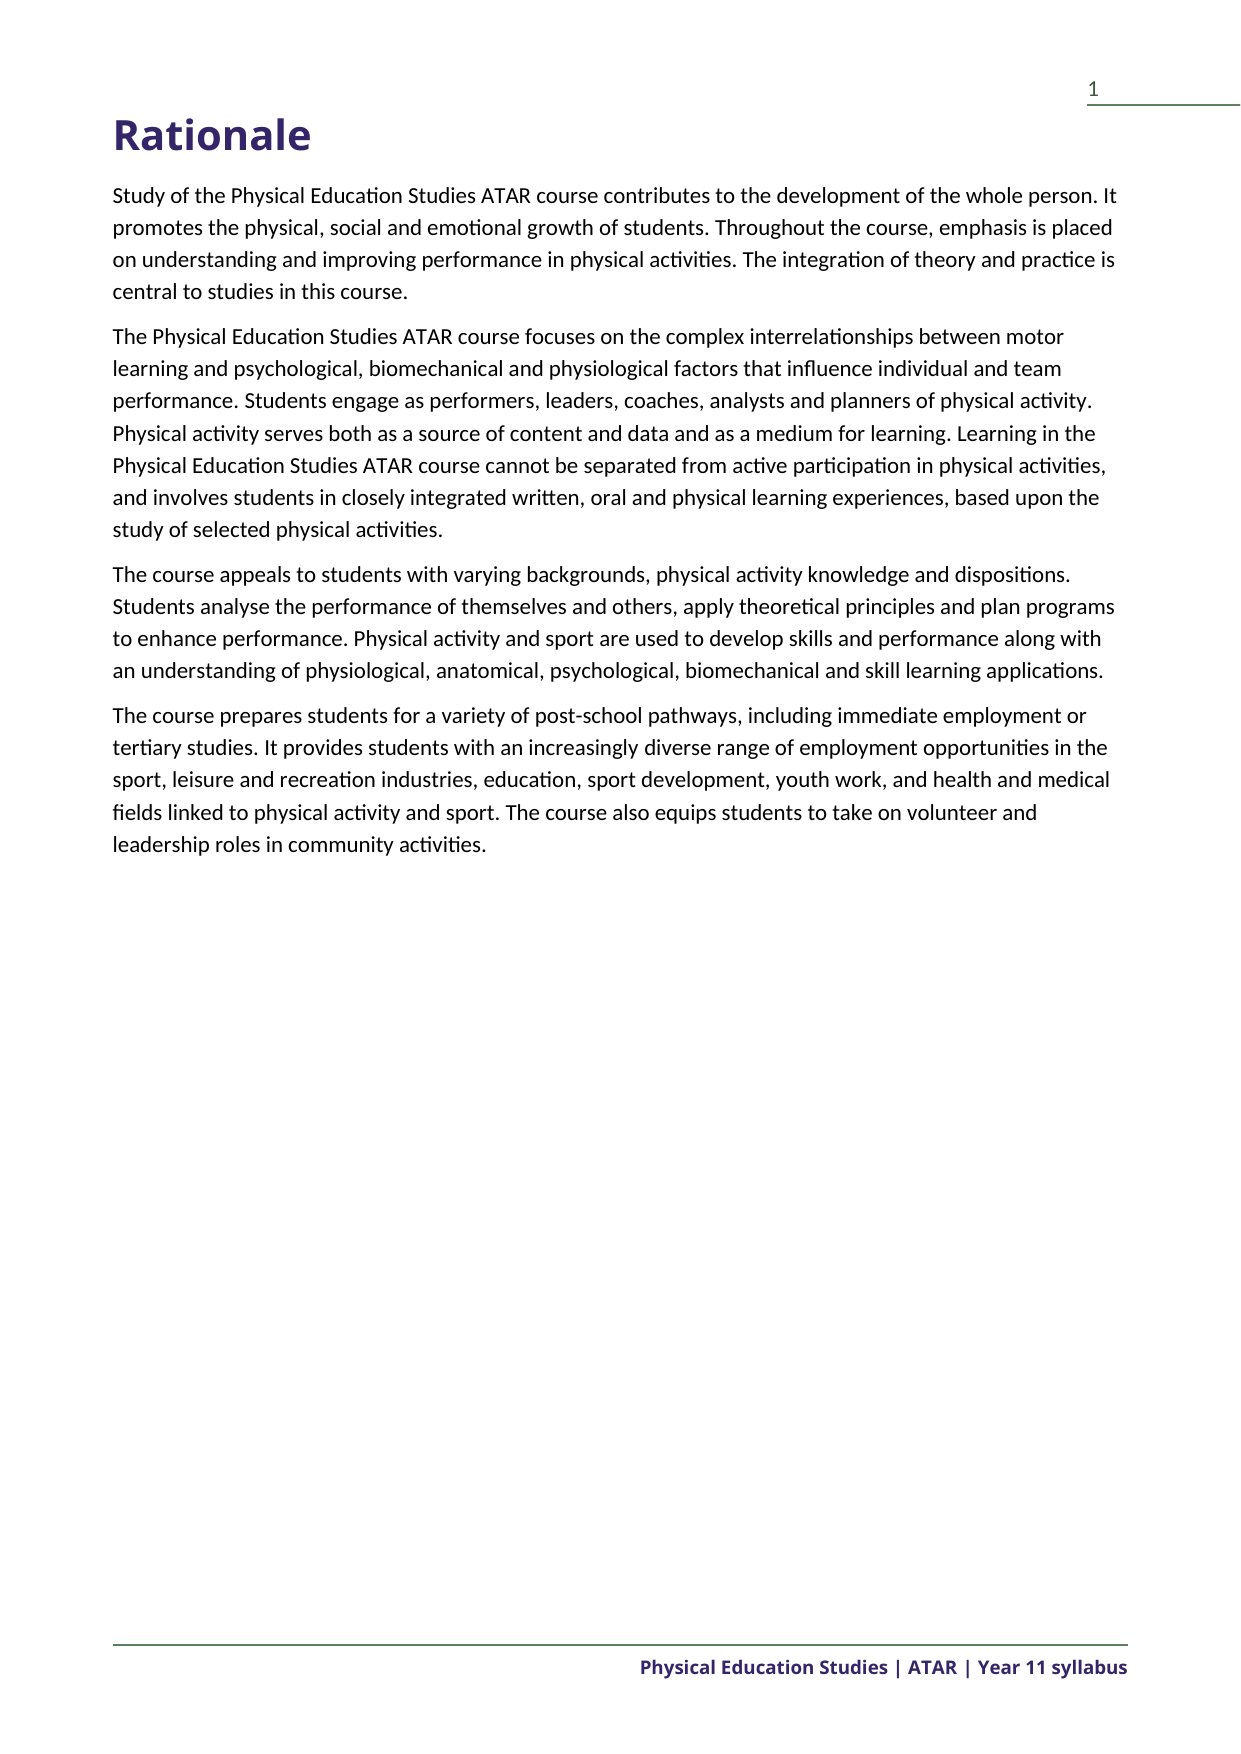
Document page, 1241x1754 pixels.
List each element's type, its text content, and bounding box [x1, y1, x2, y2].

text The course appeals to students with varying backgrounds, physical activity knowledge and dispositions. Students analyse the performance of themselves and others, apply theoretical principles and plan programs to enhance performance. Physical activity and sport are used to develop skills and performance along with an understanding of physiological, anatomical, psychological, biomechanical and skill learning applications. [112, 560, 1128, 684]
text Study of the Physical Education Studies ATAR course contributes to the development of the whole person. It promotes the physical, social and emotional growth of students. Throughout the course, emphasis is placed on understanding and improving performance in physical activities. The integration of theory and practice is central to studies in this course. [112, 181, 1128, 305]
text The Physical Education Studies ATAR course focuses on the complex interrelationships between motor learning and psychological, biomechanical and physiological factors that influence individual and team performance. Students engage as performers, leaders, coaches, analysts and planners of physical activity. Physical activity serves both as a source of content and data and as a medium for learning. Learning in the Physical Education Studies ATAR course cannot be separated from active participation in physical activities, and involves students in closely integrated written, oral and physical learning experiences, based upon the study of selected physical activities. [112, 322, 1128, 543]
subtitle Rationale [112, 106, 1128, 163]
text The course prepares students for a variety of post-school pathways, including immediate employment or tertiary studies. It provides students with an increasingly diverse range of employment opportunities in the sport, leisure and recreation industries, education, sport development, youth work, and health and medical fields linked to physical activity and sport. The course also equips students to take on volunteer and leadership roles in community activities. [112, 701, 1128, 858]
